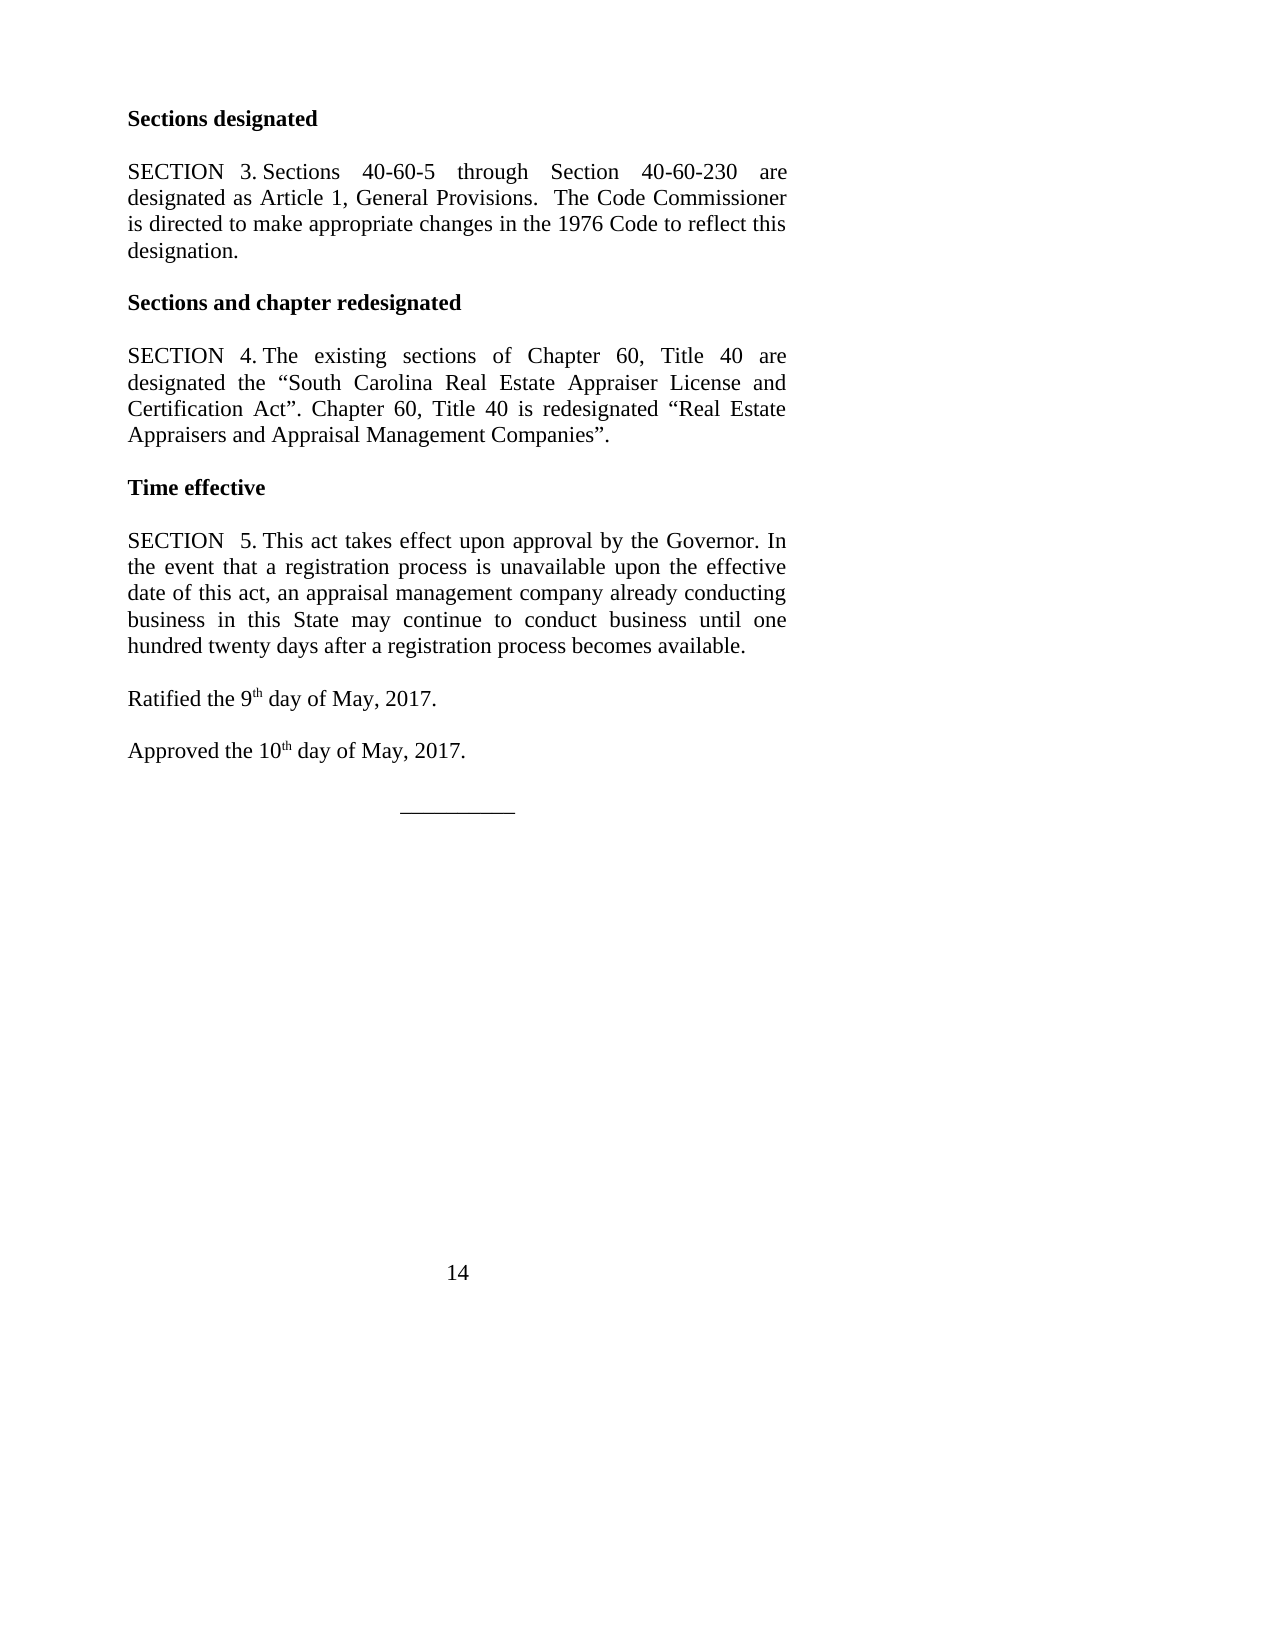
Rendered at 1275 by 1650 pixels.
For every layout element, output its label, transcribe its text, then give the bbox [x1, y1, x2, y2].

text SECTION 3. Sections 40-60-5 through Section 40-60-230 are designated as Article 1, General Provisions. The Code Commissioner is directed to make appropriate changes in the 1976 Code to reflect this designation. [127, 158, 787, 263]
text Time effective [127, 474, 787, 500]
text __________ [127, 790, 787, 817]
text SECTION 4. The existing sections of Chapter 60, Title 40 are designated the “South Carolina Real Estate Appraiser License and Certification Act”. Chapter 60, Title 40 is redesignated “Real Estate Appraisers and Appraisal Management Companies”. [127, 342, 787, 448]
text Approved the 10th day of May, 2017. [127, 737, 787, 764]
text Sections designated [127, 105, 787, 131]
text Ratified the 9th day of May, 2017. [127, 685, 787, 711]
text SECTION 5. This act takes effect upon approval by the Governor. In the event that a registration process is unavailable upon the effective date of this act, an appraisal management company already conducting business in this State may continue to conduct business until one hundred twenty days after a registration process becomes available. [127, 527, 787, 658]
text Sections and chapter redesignated [127, 289, 787, 316]
